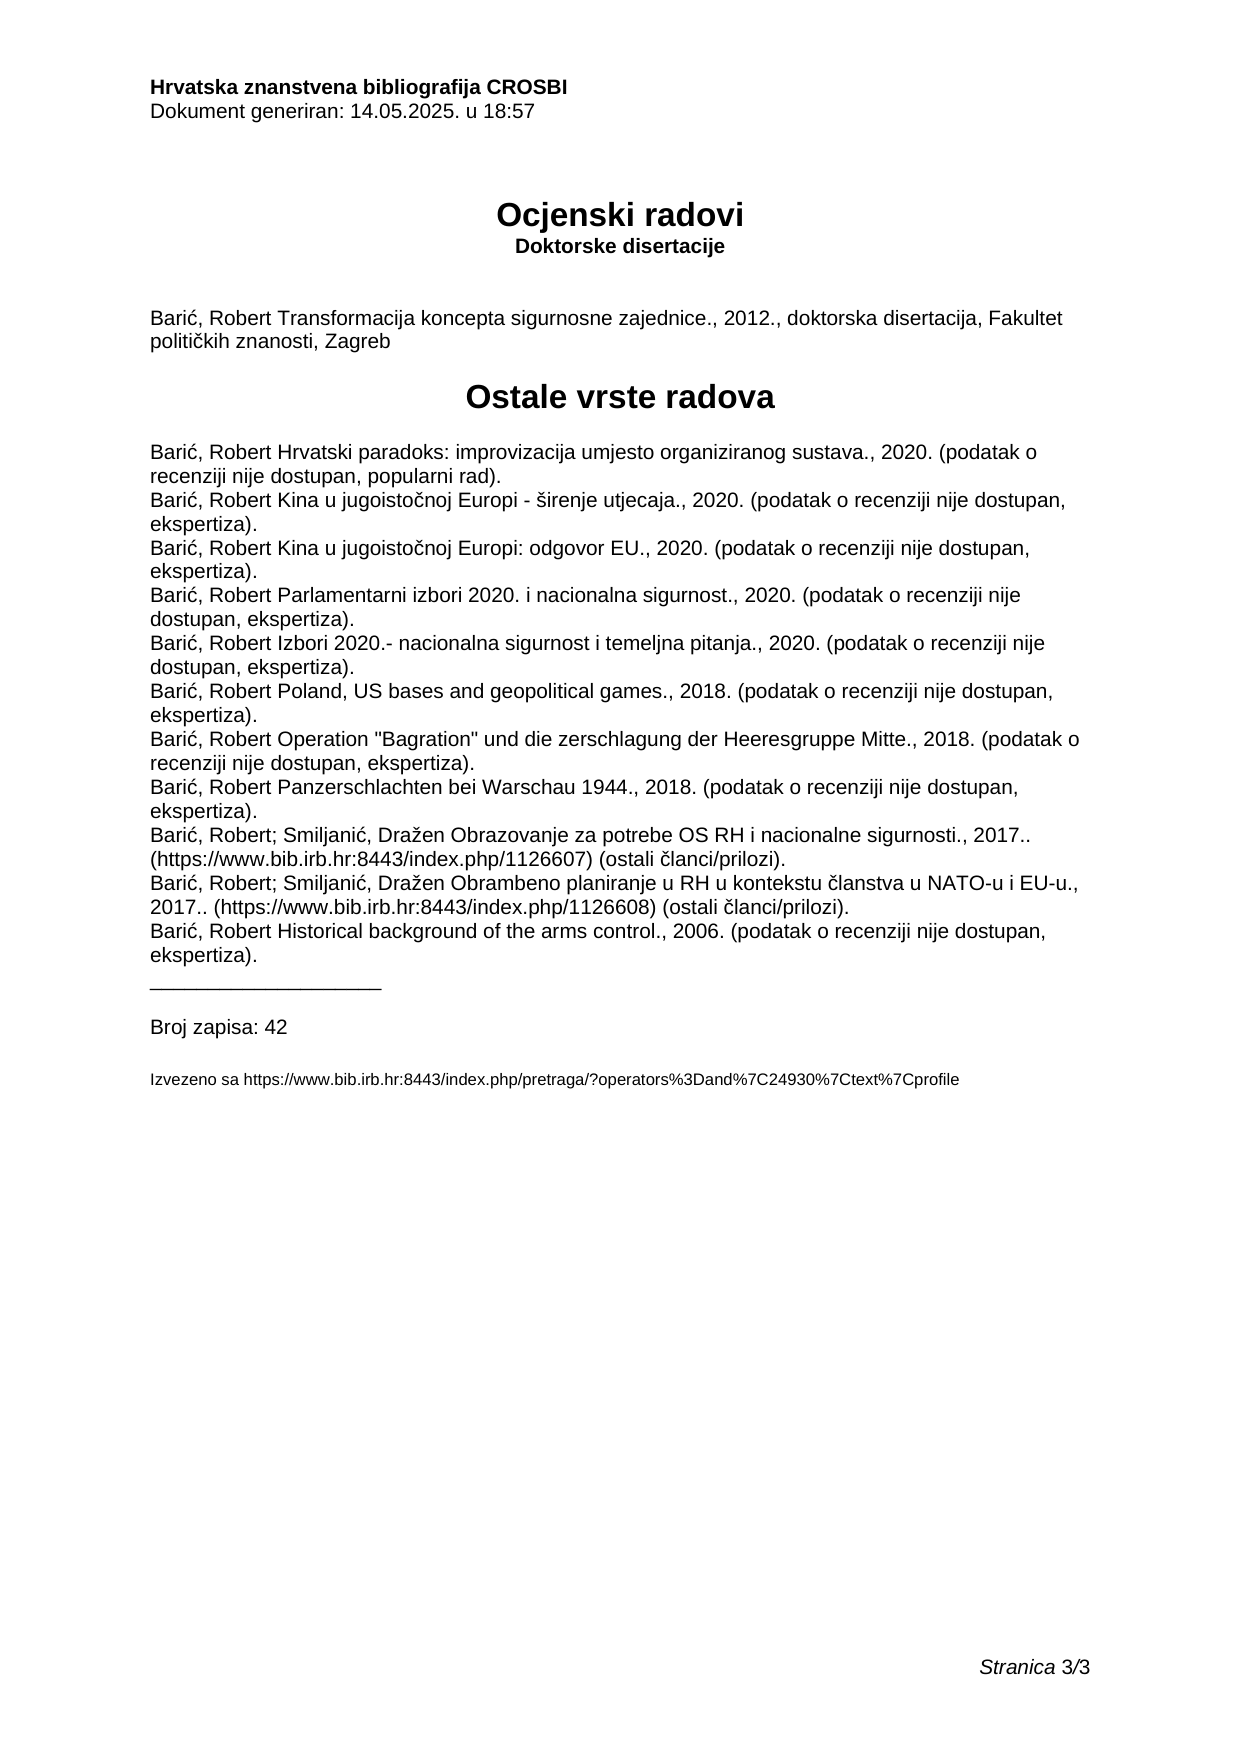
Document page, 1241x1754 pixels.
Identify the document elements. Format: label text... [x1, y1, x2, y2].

text Barić, Robert [150, 535, 1090, 583]
text Barić, Robert [150, 305, 1090, 353]
text Barić, Robert; Smiljanić, Dražen [150, 871, 1090, 919]
text Barić, Robert [150, 487, 1090, 535]
subtitle Ocjenski radovi [150, 195, 1090, 233]
text Barić, Robert; Smiljanić, Dražen [150, 823, 1090, 871]
text Barić, Robert [150, 919, 1090, 967]
text Barić, Robert [150, 727, 1090, 775]
text Izvezeno sa https://www.bib.irb.hr:8443/index.php/pretraga/?operators%3Dand%7C24930%7Ctext%7Cprofile [150, 1070, 1090, 1089]
text Barić, Robert [150, 679, 1090, 727]
text Barić, Robert [150, 439, 1090, 487]
subtitle Ostale vrste radova [150, 377, 1090, 416]
text Barić, Robert [150, 583, 1090, 631]
text Broj zapisa: 42 [150, 1014, 1090, 1038]
text Barić, Robert [150, 775, 1090, 823]
subtitle Doktorske disertacije [150, 233, 1090, 257]
text ____________________ [150, 967, 1090, 991]
text Barić, Robert [150, 631, 1090, 679]
